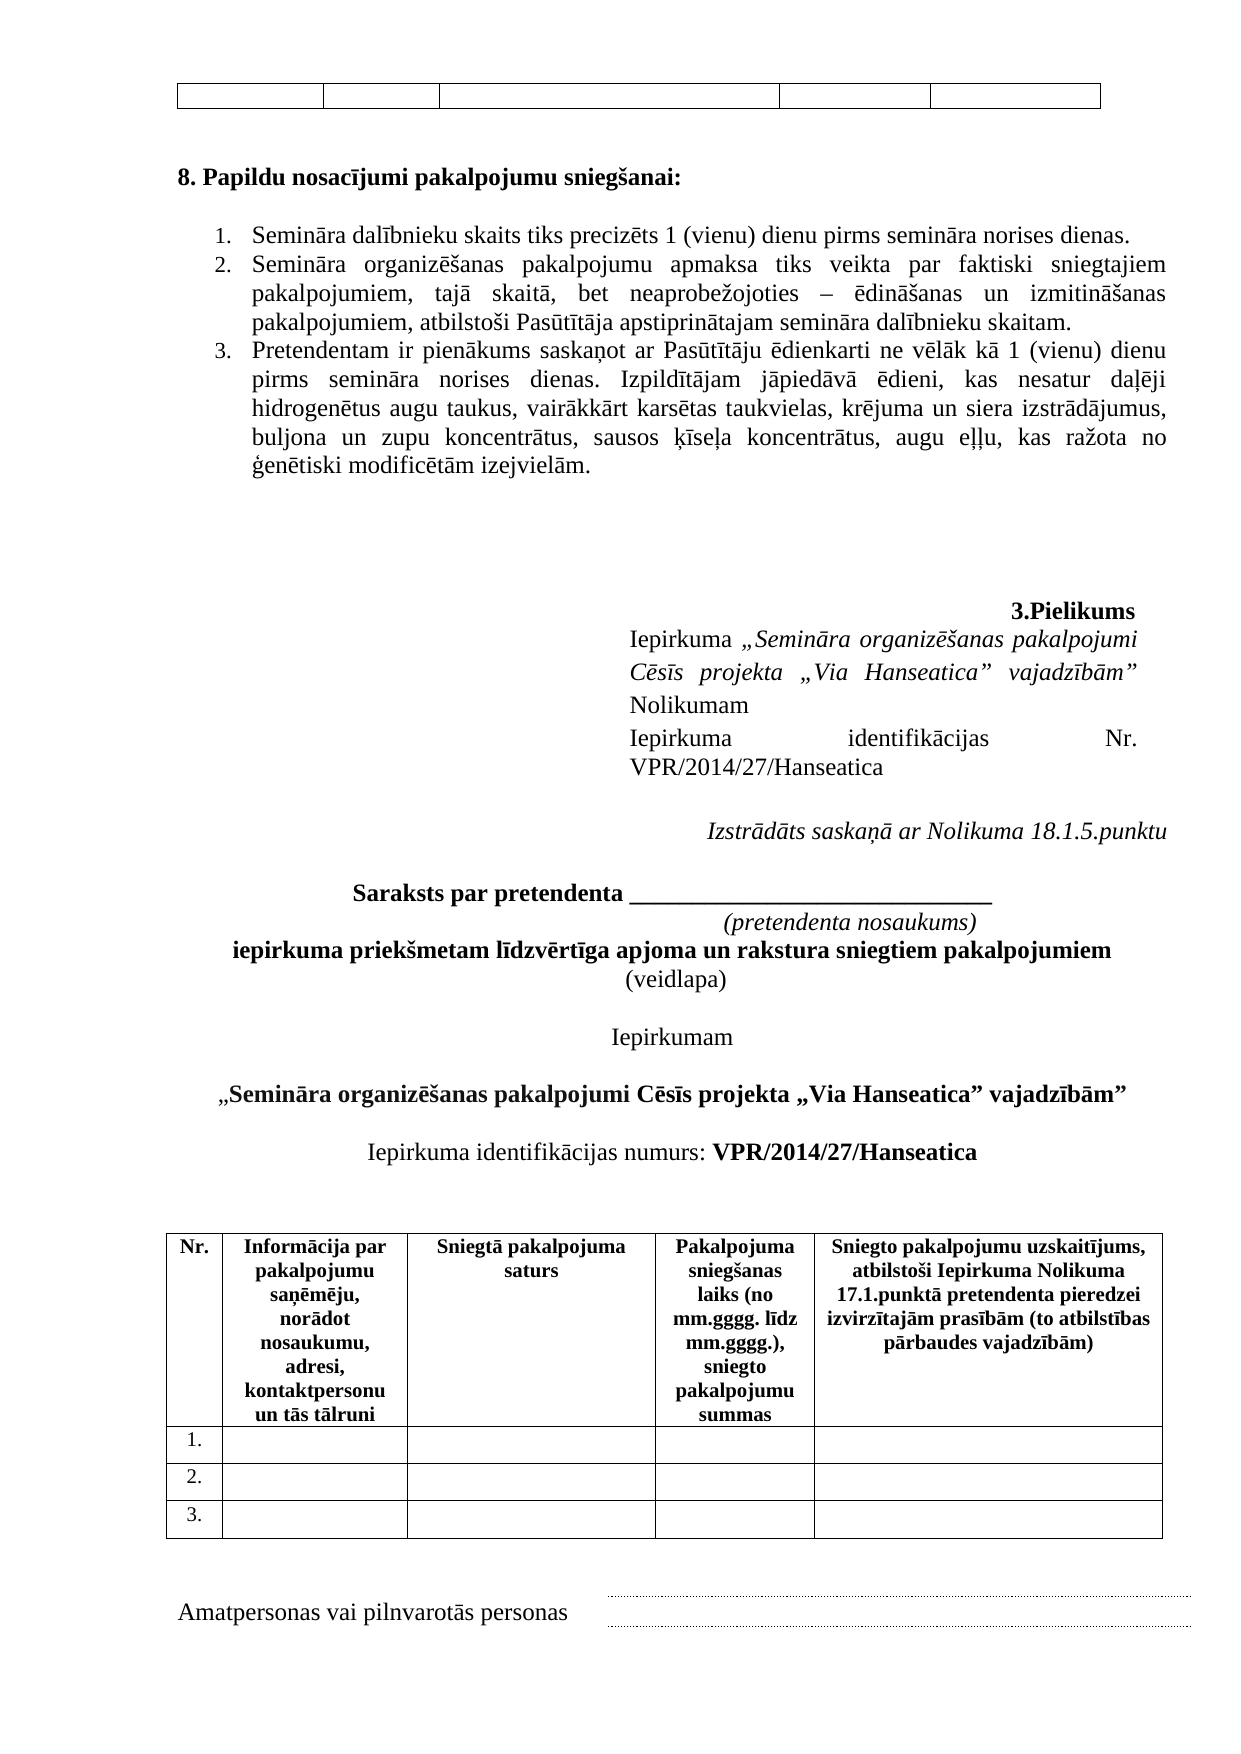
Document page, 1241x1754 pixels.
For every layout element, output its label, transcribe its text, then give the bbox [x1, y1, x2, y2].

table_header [166, 1596, 608, 1626]
list Semināra dalībnieku skaits tiks precizēts 1 (vienu) dienu pirms semināra norises dienas. [214, 220, 1167, 249]
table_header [178, 84, 323, 108]
text Saraksts par pretendenta _____________________________ [177, 878, 1167, 907]
table_cell [223, 1464, 407, 1500]
table_cell [780, 84, 930, 108]
table_cell [656, 1501, 814, 1537]
table_cell [656, 1427, 814, 1463]
text Iepirkuma identifikācijas numurs: VPR/2014/27/Hanseatica [177, 1137, 1167, 1166]
text „Semināra organizēšanas pakalpojumi Cēsīs projekta „Via Hanseatica” vajadzībām” [177, 1079, 1167, 1108]
table_cell [815, 1501, 1162, 1537]
text Iepirkumam [177, 1022, 1167, 1051]
table_cell [408, 1464, 655, 1500]
table_header Sniegto pakalpojumu uzskaitījums, atbilstoši Iepirkuma Nolikuma 17.1.punktā pretendenta pieredzei izvirzītajām prasībām (to atbilstības pārbaudes vajadzībām) [815, 1234, 1162, 1426]
table_cell [931, 84, 1100, 108]
table_header Informācija par pakalpojumu saņēmēju, norādot nosaukumu, adresi, kontaktpersonu un tās tālruni [223, 1234, 407, 1426]
table_cell [408, 1501, 655, 1537]
text 8. Papildu nosacījumi pakalpojumu sniegšanai: [177, 162, 1167, 191]
table_header Sniegtā pakalpojuma saturs [408, 1234, 655, 1426]
table_cell [223, 1427, 407, 1463]
table_cell [815, 1427, 1162, 1463]
table_cell 3. [167, 1501, 222, 1537]
table_cell [815, 1464, 1162, 1500]
table_cell [440, 84, 779, 108]
table_cell [324, 84, 439, 108]
text iepirkuma priekšmetam līdzvērtīga apjoma un rakstura sniegtiem pakalpojumiem [177, 936, 1167, 964]
text Izstrādāts saskaņā ar Nolikuma 18.1.5.punktu [177, 816, 1167, 844]
text (veidlapa) [177, 964, 1167, 993]
table_cell 2. [167, 1464, 222, 1500]
table_cell [408, 1427, 655, 1463]
table_cell [656, 1464, 814, 1500]
table_header Pakalpojuma sniegšanas laiks (no mm.gggg. līdz mm.gggg.), sniegto pakalpojumu summas [656, 1234, 814, 1426]
table_cell [223, 1501, 407, 1537]
table_cell 1. [167, 1427, 222, 1463]
table_header [608, 1596, 1190, 1626]
text (pretendenta nosaukums) [458, 907, 1167, 936]
table_header 3.Pielikums Iepirkuma „Semināra organizēšanas pakalpojumi Cēsīs projekta „Via Hanseatica” vajadzībām” Nolikumam Iepirkuma identifikācijas Nr. VPR/2014/27/Hanseatica [618, 596, 1149, 781]
list Pretendentam ir pienākums saskaņot ar Pasūtītāju ēdienkarti ne vēlāk kā 1 (vienu) dienu pirms semināra norises dienas. Izpildītājam jāpiedāvā ēdieni, kas nesatur daļēji hidrogenētus augu taukus, vairākkārt karsētas taukvielas, krējuma un siera izstrādājumus, buljona un zupu koncentrātus, sausos ķīseļa koncentrātus, augu eļļu, kas ražota no ģenētiski modificētām izejvielām. [214, 335, 1167, 479]
list Semināra organizēšanas pakalpojumu apmaksa tiks veikta par faktiski sniegtajiem pakalpojumiem, tajā skaitā, bet neaprobežojoties – ēdināšanas un izmitināšanas pakalpojumiem, atbilstoši Pasūtītāja apstiprinātajam semināra dalībnieku skaitam. [214, 249, 1167, 335]
table_header Nr. [167, 1234, 222, 1426]
